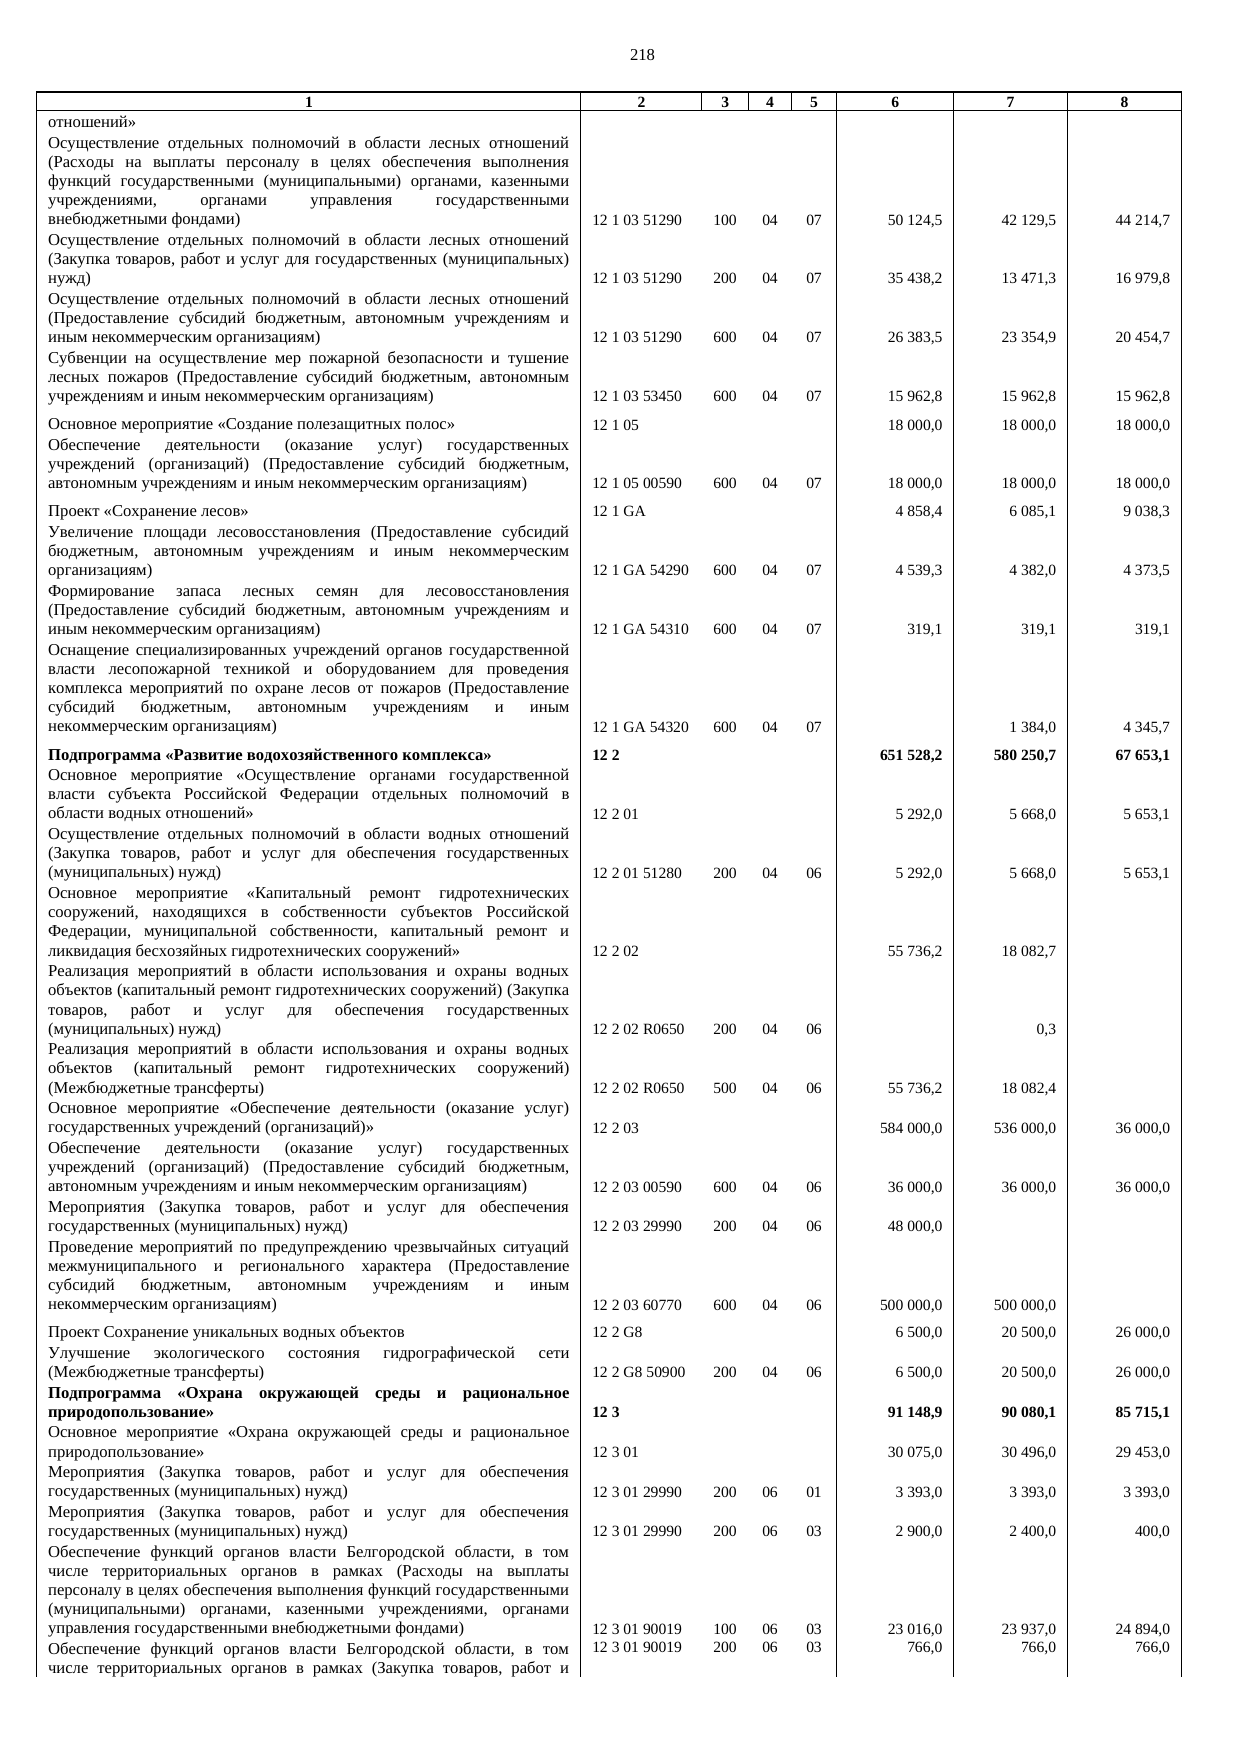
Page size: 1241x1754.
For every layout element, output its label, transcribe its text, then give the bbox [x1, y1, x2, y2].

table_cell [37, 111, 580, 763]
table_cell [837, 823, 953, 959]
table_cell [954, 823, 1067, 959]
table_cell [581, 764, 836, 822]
table_header 2 [581, 93, 701, 110]
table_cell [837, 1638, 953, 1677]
table_header 1 [37, 93, 580, 110]
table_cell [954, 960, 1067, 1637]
table_header 6 [837, 93, 953, 110]
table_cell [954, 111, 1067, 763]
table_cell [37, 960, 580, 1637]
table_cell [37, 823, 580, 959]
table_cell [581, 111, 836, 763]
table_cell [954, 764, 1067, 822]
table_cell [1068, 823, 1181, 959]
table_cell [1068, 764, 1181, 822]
table_header 7 [954, 93, 1067, 110]
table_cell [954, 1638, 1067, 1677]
table_header 3 [702, 93, 748, 110]
table_header 4 [749, 93, 791, 110]
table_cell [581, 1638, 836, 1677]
table_header 5 [792, 93, 836, 110]
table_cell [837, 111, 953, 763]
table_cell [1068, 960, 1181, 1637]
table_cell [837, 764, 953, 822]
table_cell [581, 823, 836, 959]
table_header 8 [1068, 93, 1181, 110]
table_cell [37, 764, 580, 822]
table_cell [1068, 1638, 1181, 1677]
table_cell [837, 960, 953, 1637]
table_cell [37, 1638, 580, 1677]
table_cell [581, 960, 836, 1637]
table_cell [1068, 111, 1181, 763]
